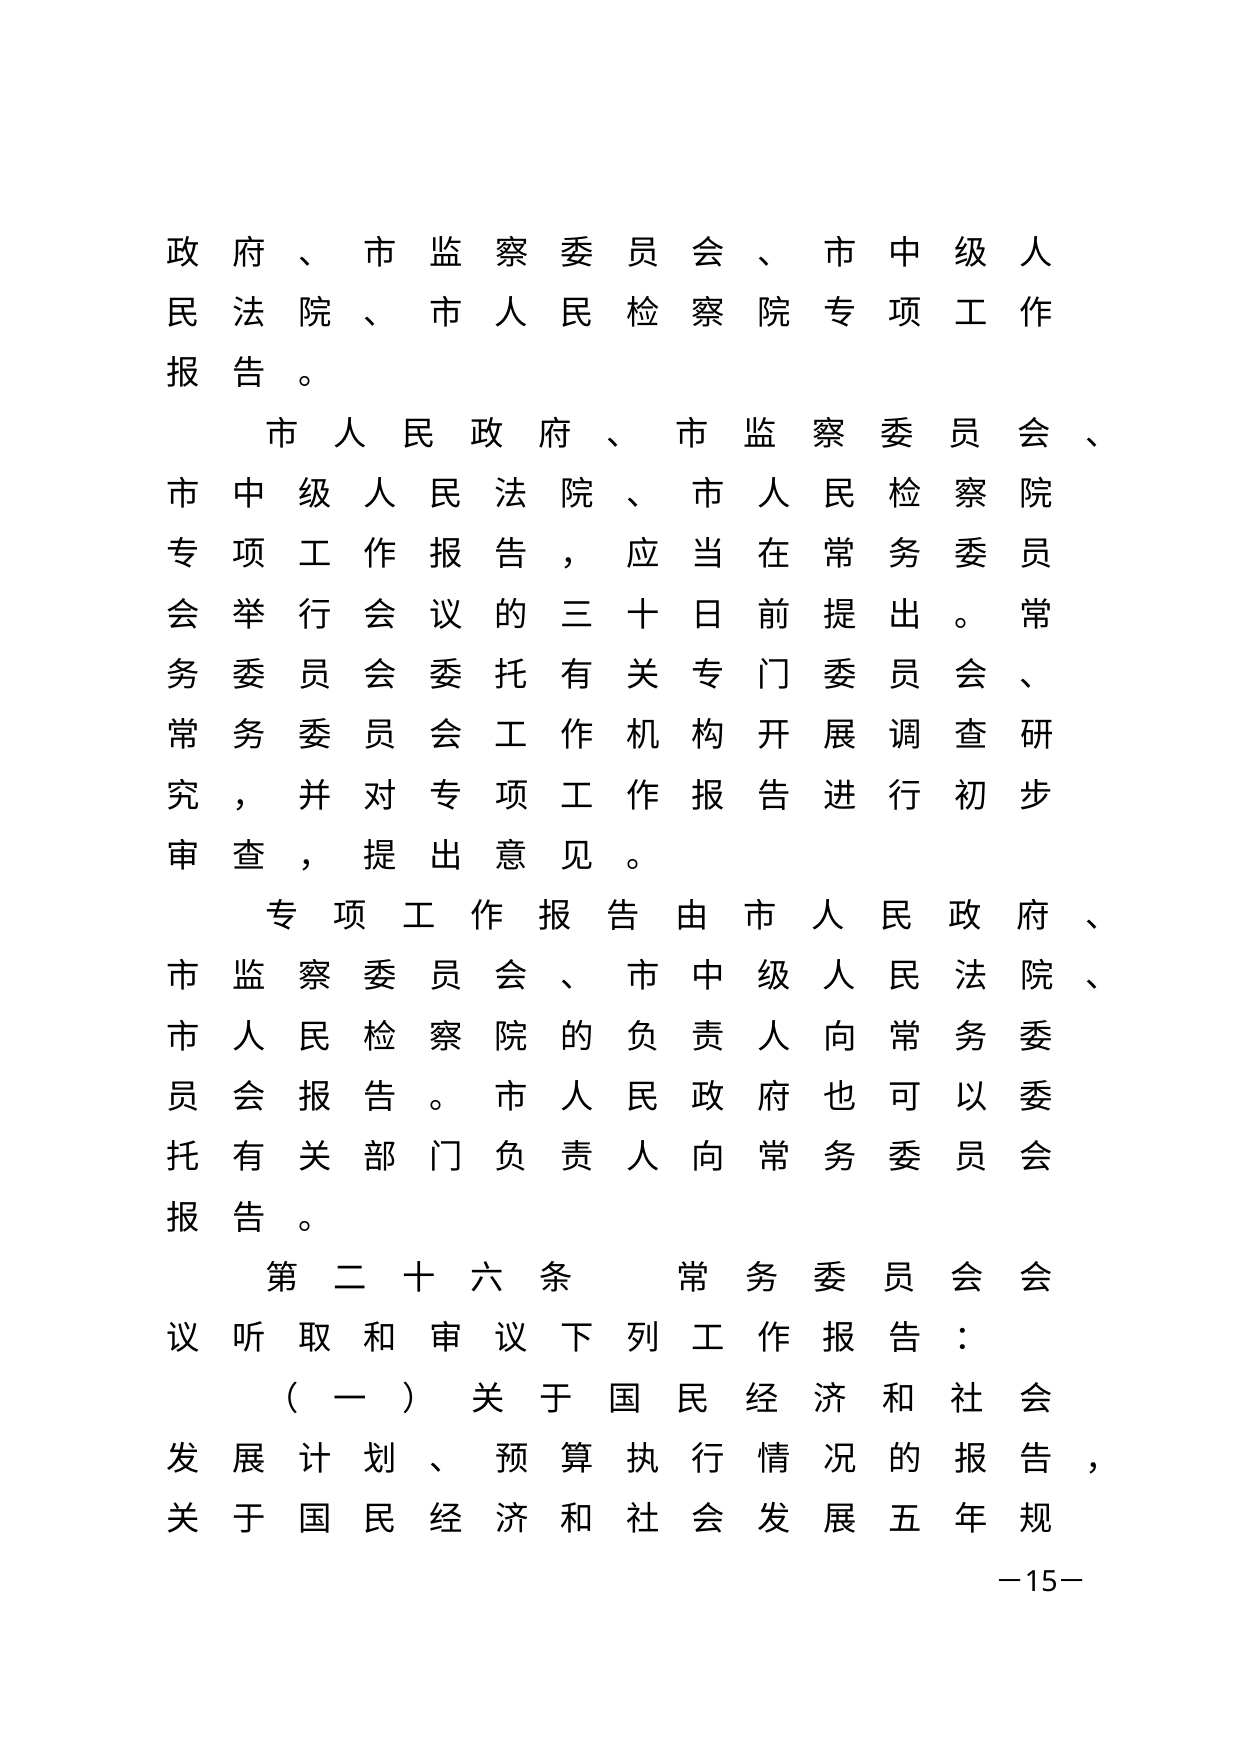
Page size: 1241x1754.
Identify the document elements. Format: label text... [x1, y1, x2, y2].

text 第二十五条 常务委员会根据年度工作要点和监督工作计划，有计划地安排听取和审议市人民政府、市监察委员会、市中级人民法院、市人民检察院专项工作报告。 [167, 219, 1085, 400]
text （一）关于国民经济和社会发展计划、预算执行情况的报告，关于国民经济和社会发展五年规划纲要实施情况的中期评估报告； [167, 1365, 1085, 1546]
text 专项工作报告由市人民政府、市监察委员会、市中级人民法院、市人民检察院的负责人向常务委员会报告。市人民政府也可以委托有关部门负责人向常务委员会报告。 [167, 883, 1085, 1245]
text 第二十六条 常务委员会会议听取和审议下列工作报告： [167, 1245, 1085, 1365]
text 市人民政府、市监察委员会、市中级人民法院、市人民检察院专项工作报告，应当在常务委员会举行会议的三十日前提出。常务委员会委托有关专门委员会、常务委员会工作机构开展调查研究，并对专项工作报告进行初步审查，提出意见。 [167, 400, 1085, 883]
